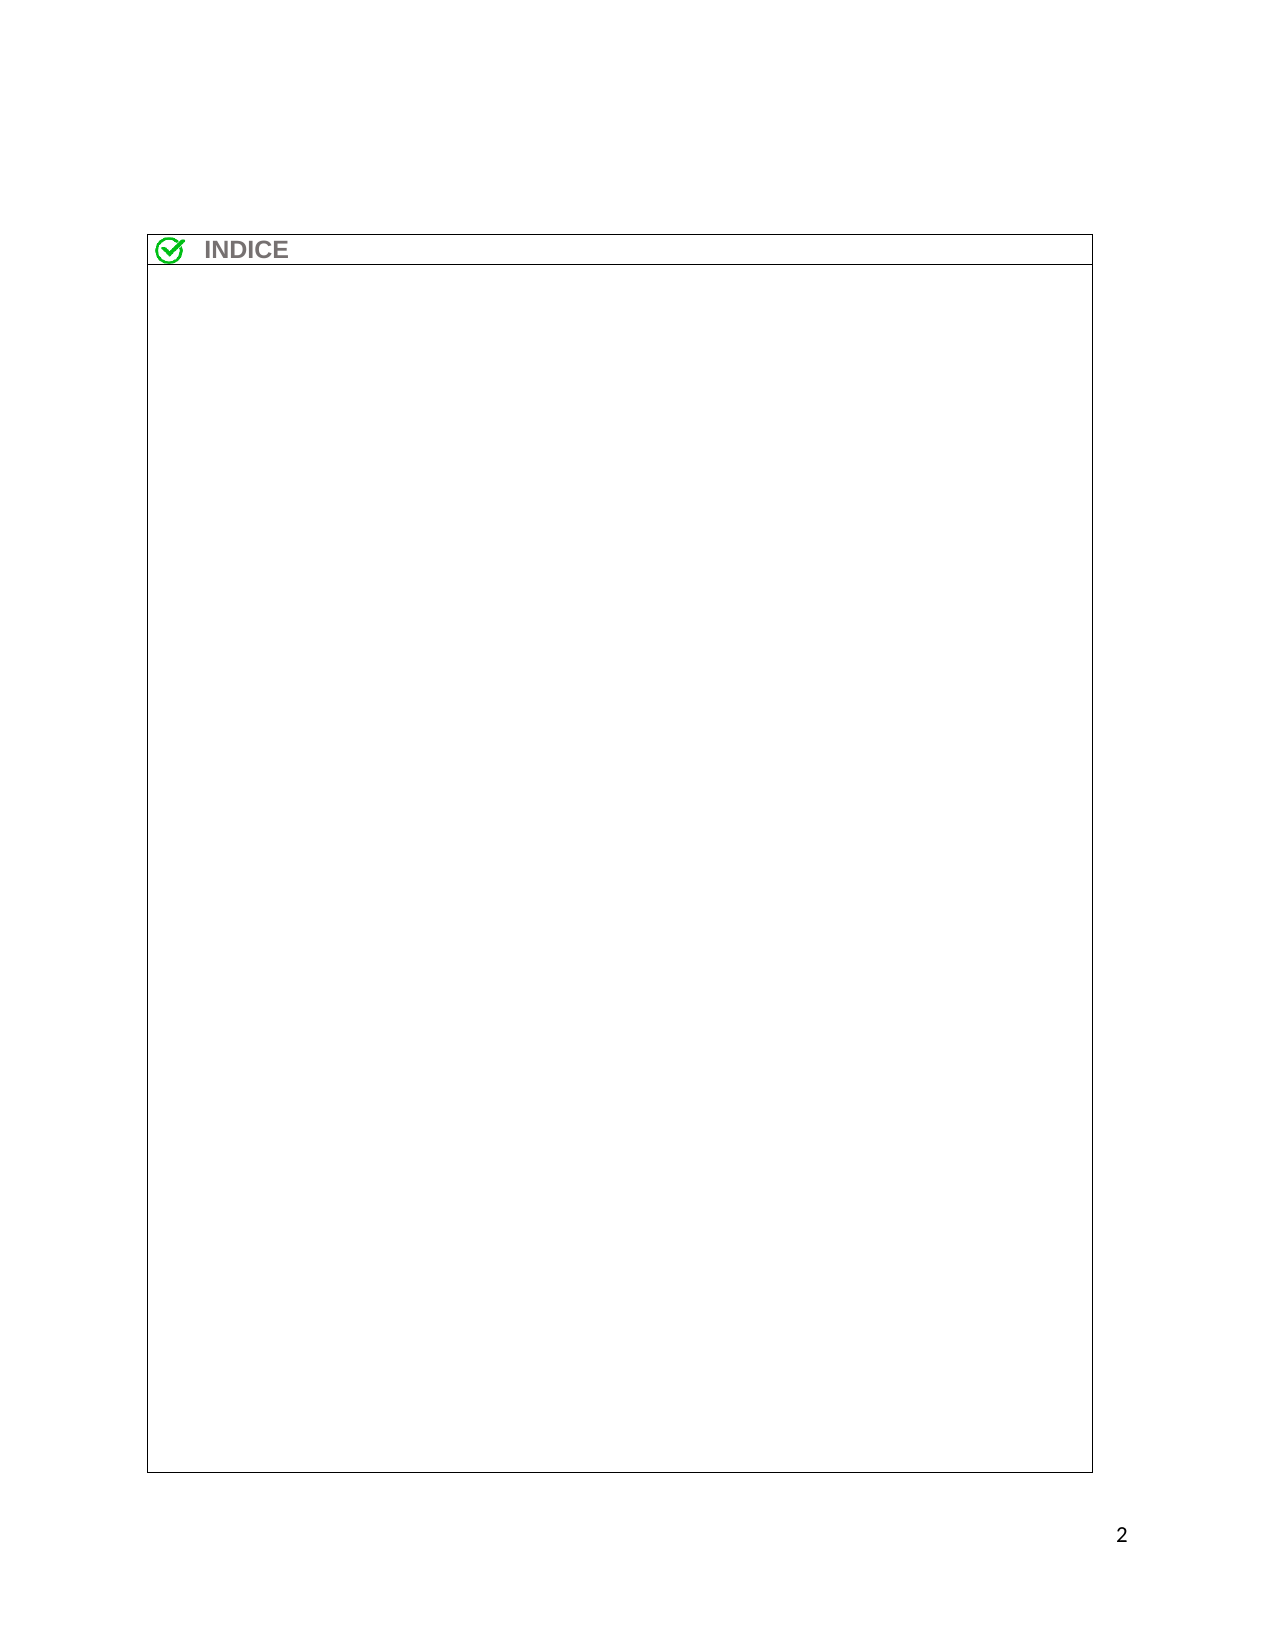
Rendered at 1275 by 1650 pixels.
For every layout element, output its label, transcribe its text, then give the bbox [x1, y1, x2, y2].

picture [154, 235, 186, 264]
table_header INDICE [186, 235, 1092, 264]
table_cell [148, 265, 1092, 1472]
